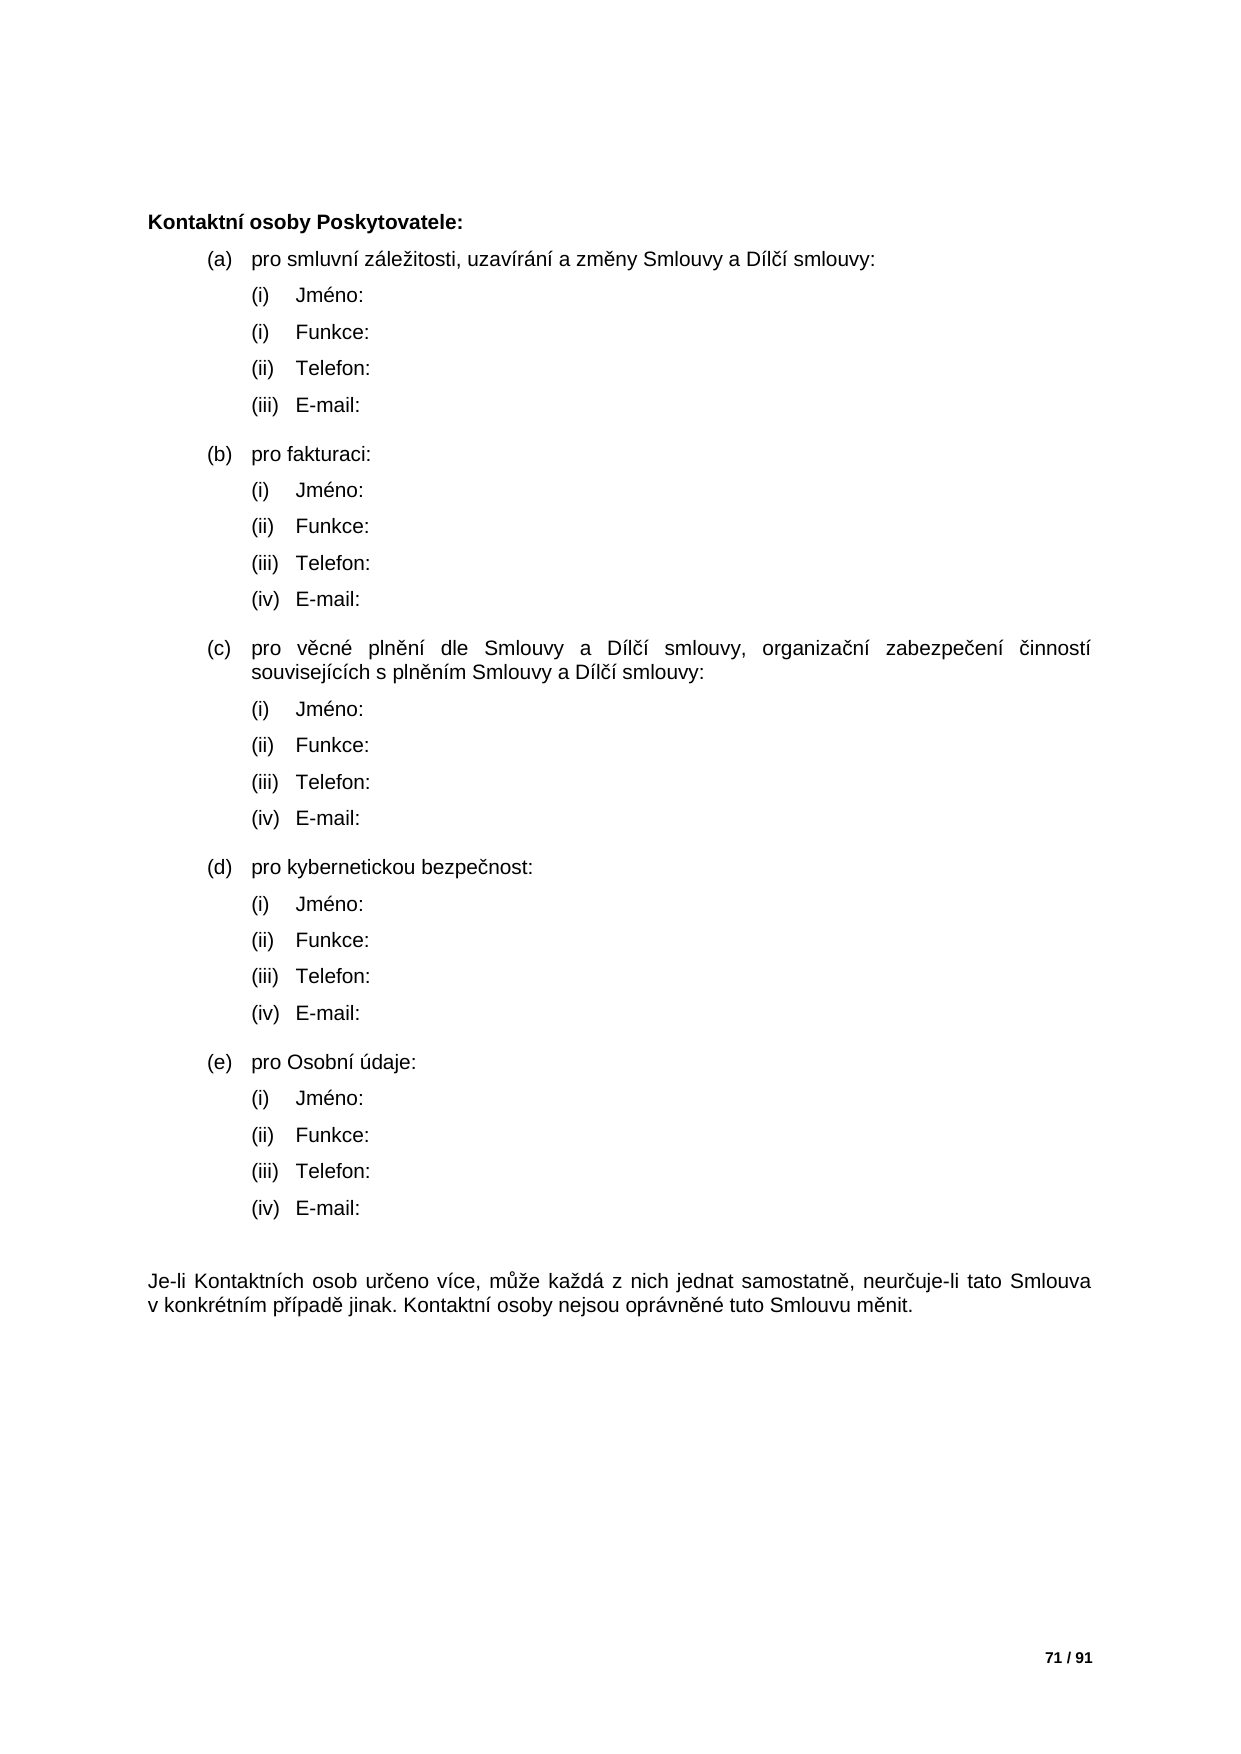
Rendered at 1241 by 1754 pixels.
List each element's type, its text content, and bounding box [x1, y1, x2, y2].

list Funkce: [251, 514, 1092, 538]
text E-mail: [251, 1001, 1092, 1025]
list Telefon: [251, 551, 1092, 575]
list Je-li Kontaktních osob určeno více, může každá z nich jednat samostatně, neurčuje-li tato Smlouva v konkrétním případě jinak. Kontaktní osoby nejsou oprávněné tuto Smlouvu měnit. [148, 1268, 1092, 1316]
text pro fakturaci: [207, 441, 1092, 465]
list Kontaktní osoby Poskytovatele: [148, 210, 1092, 234]
text Jméno: [251, 891, 1092, 915]
list Telefon: [251, 964, 1092, 988]
list Funkce: [251, 319, 1092, 343]
list pro kybernetickou bezpečnost: [207, 855, 1092, 879]
text E-mail: [251, 1196, 1092, 1219]
list Telefon: [251, 769, 1092, 793]
text Jméno: [251, 1086, 1092, 1110]
list Telefon: [251, 356, 1092, 380]
list pro smluvní záležitosti, uzavírání a změny Smlouvy a Dílčí smlouvy: [207, 247, 1092, 271]
list Funkce: [251, 1123, 1092, 1147]
list pro věcné plnění dle Smlouvy a Dílčí smlouvy, organizační zabezpečení činností souvisejících s plněním Smlouvy a Dílčí smlouvy: [207, 636, 1092, 684]
text Jméno: [251, 283, 1092, 307]
list pro Osobní údaje: [207, 1050, 1092, 1074]
list Funkce: [251, 733, 1092, 757]
list Funkce: [251, 928, 1092, 952]
list Telefon: [251, 1159, 1092, 1183]
text Jméno: [251, 697, 1092, 721]
text E-mail: [251, 806, 1092, 830]
text E-mail: [251, 392, 1092, 416]
text Jméno: [251, 478, 1092, 502]
text E-mail: [251, 587, 1092, 611]
